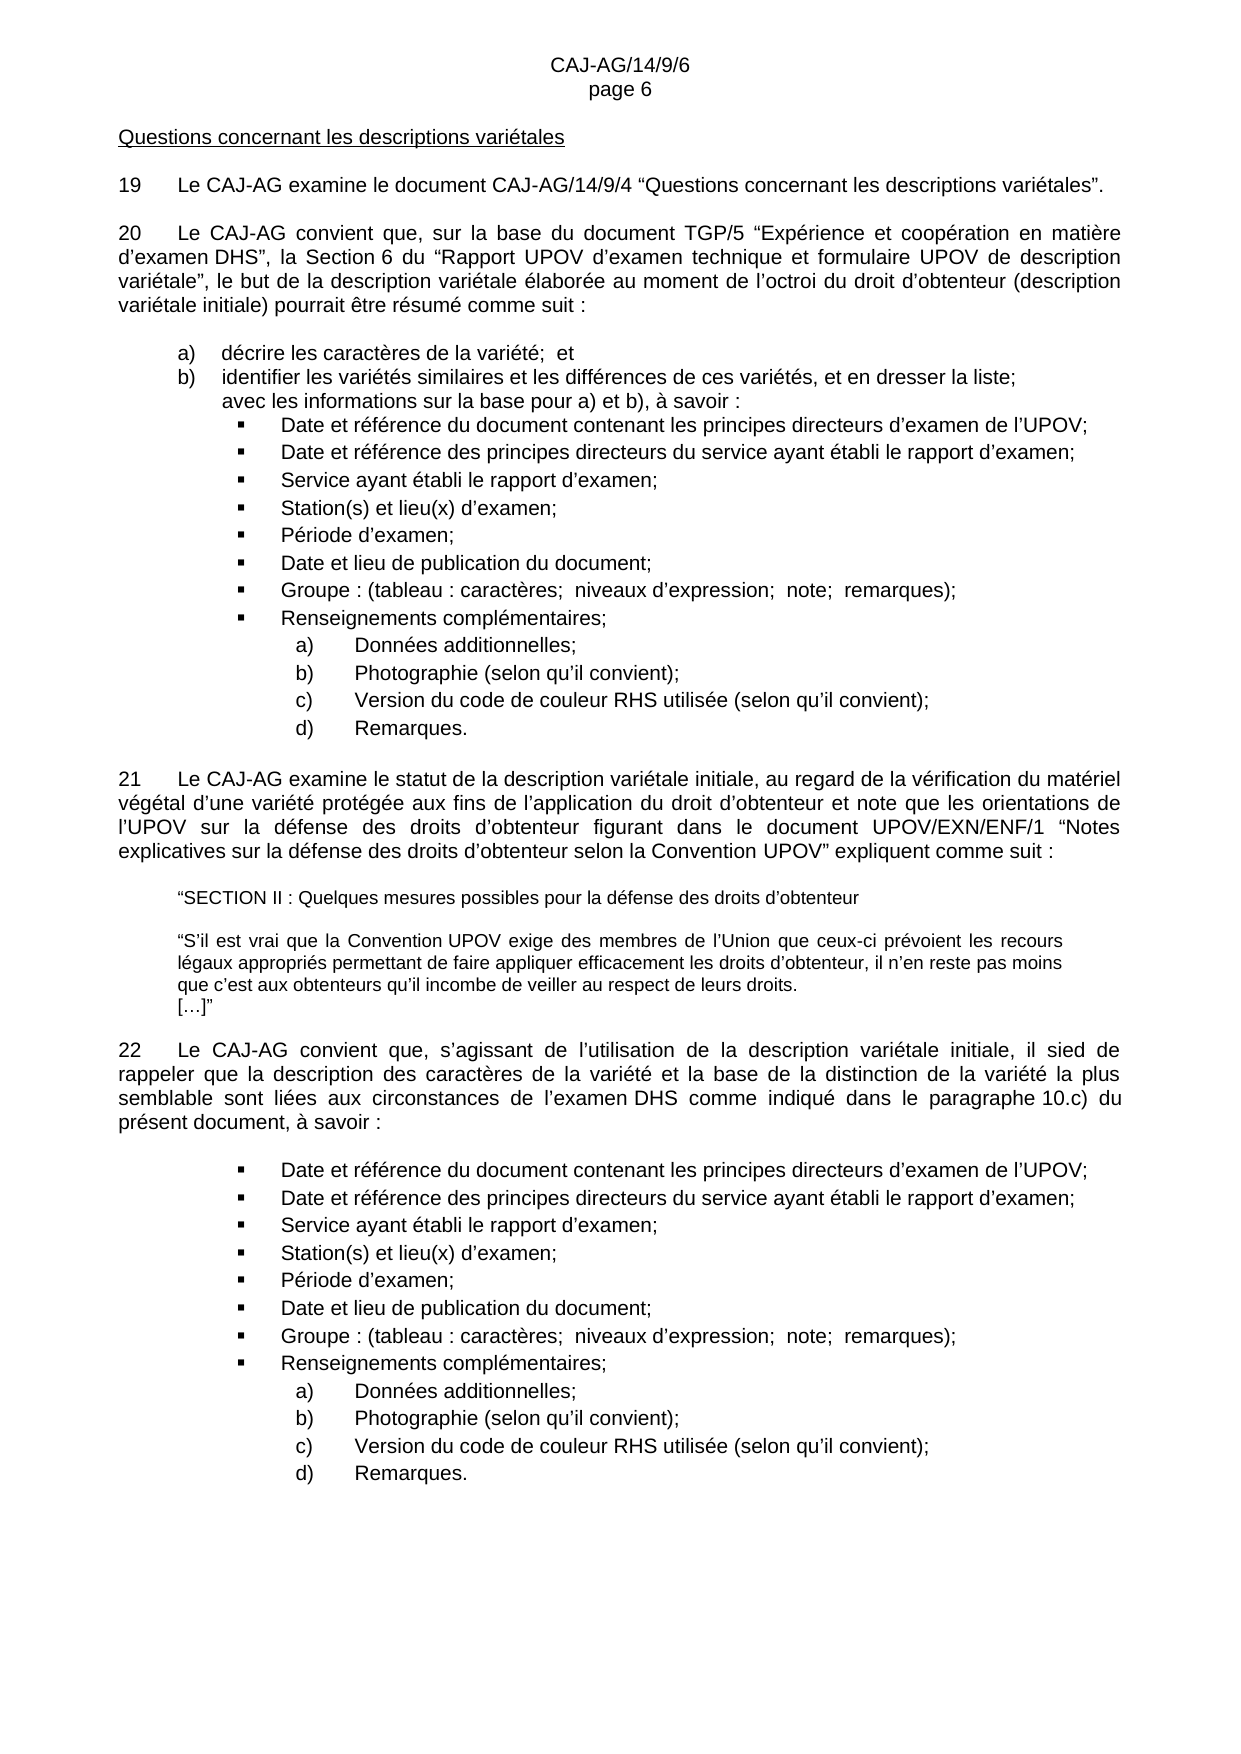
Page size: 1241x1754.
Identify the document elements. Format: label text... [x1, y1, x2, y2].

list Service ayant établi le rapport d’examen; [236, 1213, 1122, 1237]
text c) Version du code de couleur RHS utilisée (selon qu’il convient); [236, 688, 1122, 712]
text b) Photographie (selon qu’il convient); [236, 1406, 1122, 1430]
list Date et référence des principes directeurs du service ayant établi le rapport d’examen; [236, 1185, 1122, 1209]
list décrire les caractères de la variété; et [177, 341, 1122, 364]
list Période d’examen; [236, 523, 1122, 547]
list Date et lieu de publication du document; [236, 1296, 1122, 1320]
text a) Données additionnelles; [236, 1379, 1122, 1403]
text c) Version du code de couleur RHS utilisée (selon qu’il convient); [236, 1434, 1122, 1458]
list Date et référence du document contenant les principes directeurs d’examen de l’UPOV; [236, 1158, 1122, 1182]
text d) Remarques. [236, 716, 1122, 740]
text avec les informations sur la base pour a) et b), à savoir : [222, 388, 1122, 412]
list Station(s) et lieu(x) d’examen; [236, 1241, 1122, 1265]
list Date et lieu de publication du document; [236, 551, 1122, 574]
list identifier les variétés similaires et les différences de ces variétés, et en dresser la liste; [177, 364, 1122, 388]
list Station(s) et lieu(x) d’examen; [236, 495, 1122, 519]
text a) Données additionnelles; [236, 633, 1122, 657]
list “S’il est vrai que la Convention UPOV exige des membres de l’Union que ceux-ci prévoient les recours légaux appropriés permettant de faire appliquer efficacement les droits d’obtenteur, il n’en reste pas moins que c’est aux obtenteurs qu’il incombe de veiller au respect de leurs droits. [177, 930, 1063, 995]
list Groupe : (tableau : caractères; niveaux d’expression; note; remarques); [236, 578, 1122, 602]
list Renseignements complémentaires; [236, 606, 1122, 630]
list […]” [177, 995, 1063, 1016]
text Le CAJ-AG convient que, s’agissant de l’utilisation de la description variétale initiale, il sied de rappeler que la description des caractères de la variété et la base de la distinction de la variété la plus semblable sont liées aux circonstances de l’examen DHS comme indiqué dans le paragraphe 10.c) du présent document, à savoir : [118, 1038, 1122, 1134]
list Service ayant établi le rapport d’examen; [236, 468, 1122, 492]
text b) Photographie (selon qu’il convient); [236, 661, 1122, 685]
text Le CAJ-AG convient que, sur la base du document TGP/5 “Expérience et coopération en matière d’examen DHS”, la Section 6 du “Rapport UPOV d’examen technique et formulaire UPOV de description variétale”, le but de la description variétale élaborée au moment de l’octroi du droit d’obtenteur (description variétale initiale) pourrait être résumé comme suit : [118, 221, 1122, 317]
list Renseignements complémentaires; [236, 1351, 1122, 1375]
text Le CAJ-AG examine le statut de la description variétale initiale, au regard de la vérification du matériel végétal d’une variété protégée aux fins de l’application du droit d’obtenteur et note que les orientations de l’UPOV sur la défense des droits d’obtenteur figurant dans le document UPOV/EXN/ENF/1 “Notes explicatives sur la défense des droits d’obtenteur selon la Convention UPOV” expliquent comme suit : [118, 767, 1122, 863]
text d) Remarques. [236, 1461, 1122, 1485]
list Date et référence des principes directeurs du service ayant établi le rapport d’examen; [236, 440, 1122, 464]
text Le CAJ-AG examine le document CAJ-AG/14/9/4 “Questions concernant les descriptions variétales”. [118, 173, 1122, 197]
subtitle Questions concernant les descriptions variétales [118, 125, 1122, 149]
list Groupe : (tableau : caractères; niveaux d’expression; note; remarques); [236, 1323, 1122, 1347]
list Date et référence du document contenant les principes directeurs d’examen de l’UPOV; [236, 412, 1122, 437]
list “SECTION II : Quelques mesures possibles pour la défense des droits d’obtenteur [177, 887, 1122, 909]
list Période d’examen; [236, 1268, 1122, 1292]
